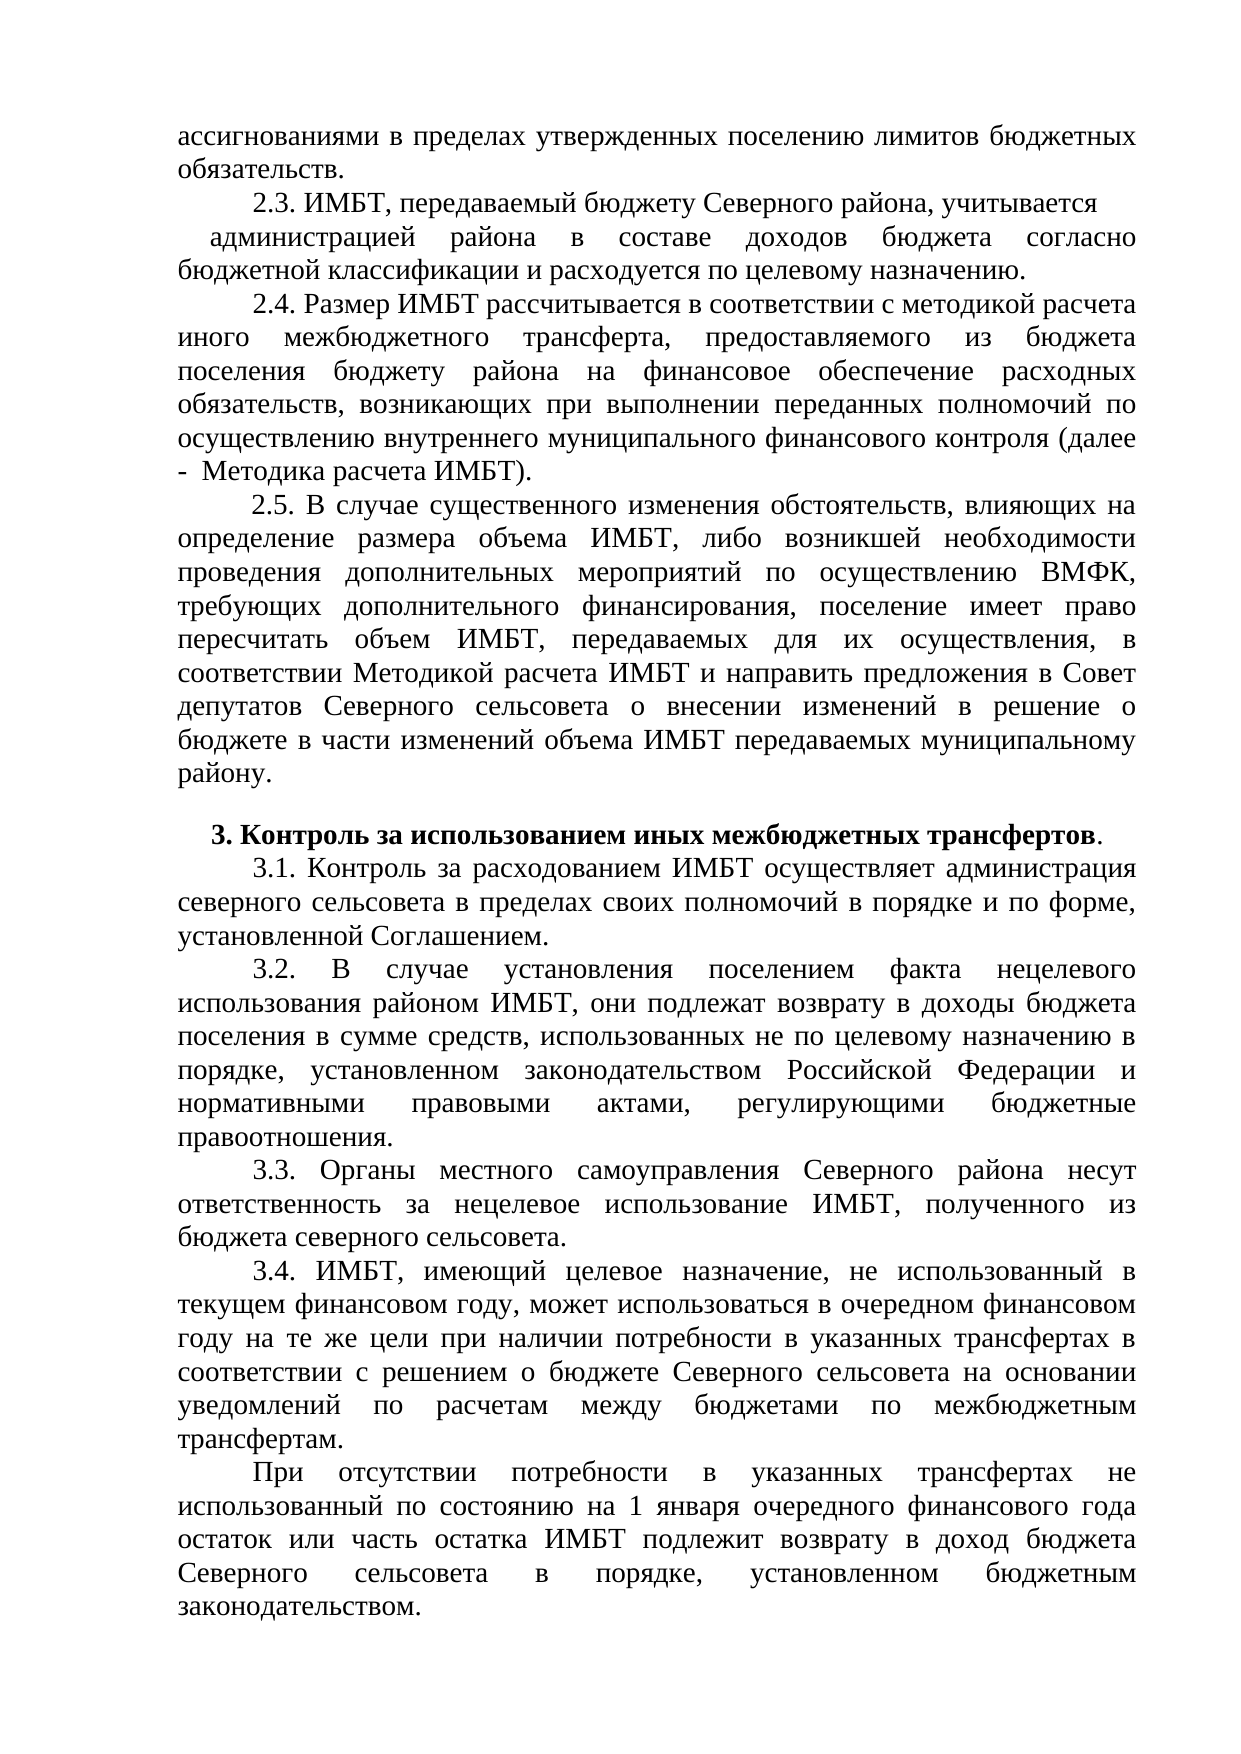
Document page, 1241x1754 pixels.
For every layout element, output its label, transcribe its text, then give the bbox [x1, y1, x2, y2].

text 2.5. В случае существенного изменения обстоятельств, влияющих на определение размера объема ИМБТ, либо возникшей необходимости проведения дополнительных мероприятий по осуществлению ВМФК, требующих дополнительного финансирования, поселение имеет право пересчитать объем ИМБТ, передаваемых для их осуществления, в соответствии Методикой расчета ИМБТ и направить предложения в Совет депутатов Северного сельсовета о внесении изменений в решение о бюджете в части изменений объема ИМБТ передаваемых муниципальному району. [177, 487, 1137, 789]
text 3.2. В случае установления поселением факта нецелевого использования районом ИМБТ, они подлежат возврату в доходы бюджета поселения в сумме средств, использованных не по целевому назначению в порядке, установленном законодательством Российской Федерации и нормативными правовыми актами, регулирующими бюджетные правоотношения. [177, 951, 1137, 1152]
text 2.3. ИМБТ, передаваемый бюджету Северного района, учитывается [177, 185, 1137, 219]
text администрацией района в составе доходов бюджета согласно бюджетной классификации и расходуется по целевому назначению. [177, 219, 1137, 286]
text При отсутствии потребности в указанных трансфертах не использованный по состоянию на 1 января очередного финансового года остаток или часть остатка ИМБТ подлежит возврату в доход бюджета Северного сельсовета в порядке, установленном бюджетным законодательством. [177, 1454, 1137, 1622]
text 3. Контроль за использованием иных межбюджетных трансфертов. [177, 817, 1137, 851]
text 3.1. Контроль за расходованием ИМБТ осуществляет администрация северного сельсовета в пределах своих полномочий в порядке и по форме, установленной Соглашением. [177, 851, 1137, 951]
text 2.4. Размер ИМБТ рассчитывается в соответствии с методикой расчета иного межбюджетного трансферта, предоставляемого из бюджета поселения бюджету района на финансовое обеспечение расходных обязательств, возникающих при выполнении переданных полномочий по осуществлению внутреннего муниципального финансового контроля (далее - Методика расчета ИМБТ). [177, 286, 1137, 487]
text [177, 118, 1137, 185]
text 3.4. ИМБТ, имеющий целевое назначение, не использованный в текущем финансовом году, может использоваться в очередном финансовом году на те же цели при наличии потребности в указанных трансфертах в соответствии с решением о бюджете Северного сельсовета на основании уведомлений по расчетам между бюджетами по межбюджетным трансфертам. [177, 1253, 1137, 1454]
text 3.3. Органы местного самоуправления Северного района несут ответственность за нецелевое использование ИМБТ, полученного из бюджета северного сельсовета. [177, 1152, 1137, 1253]
